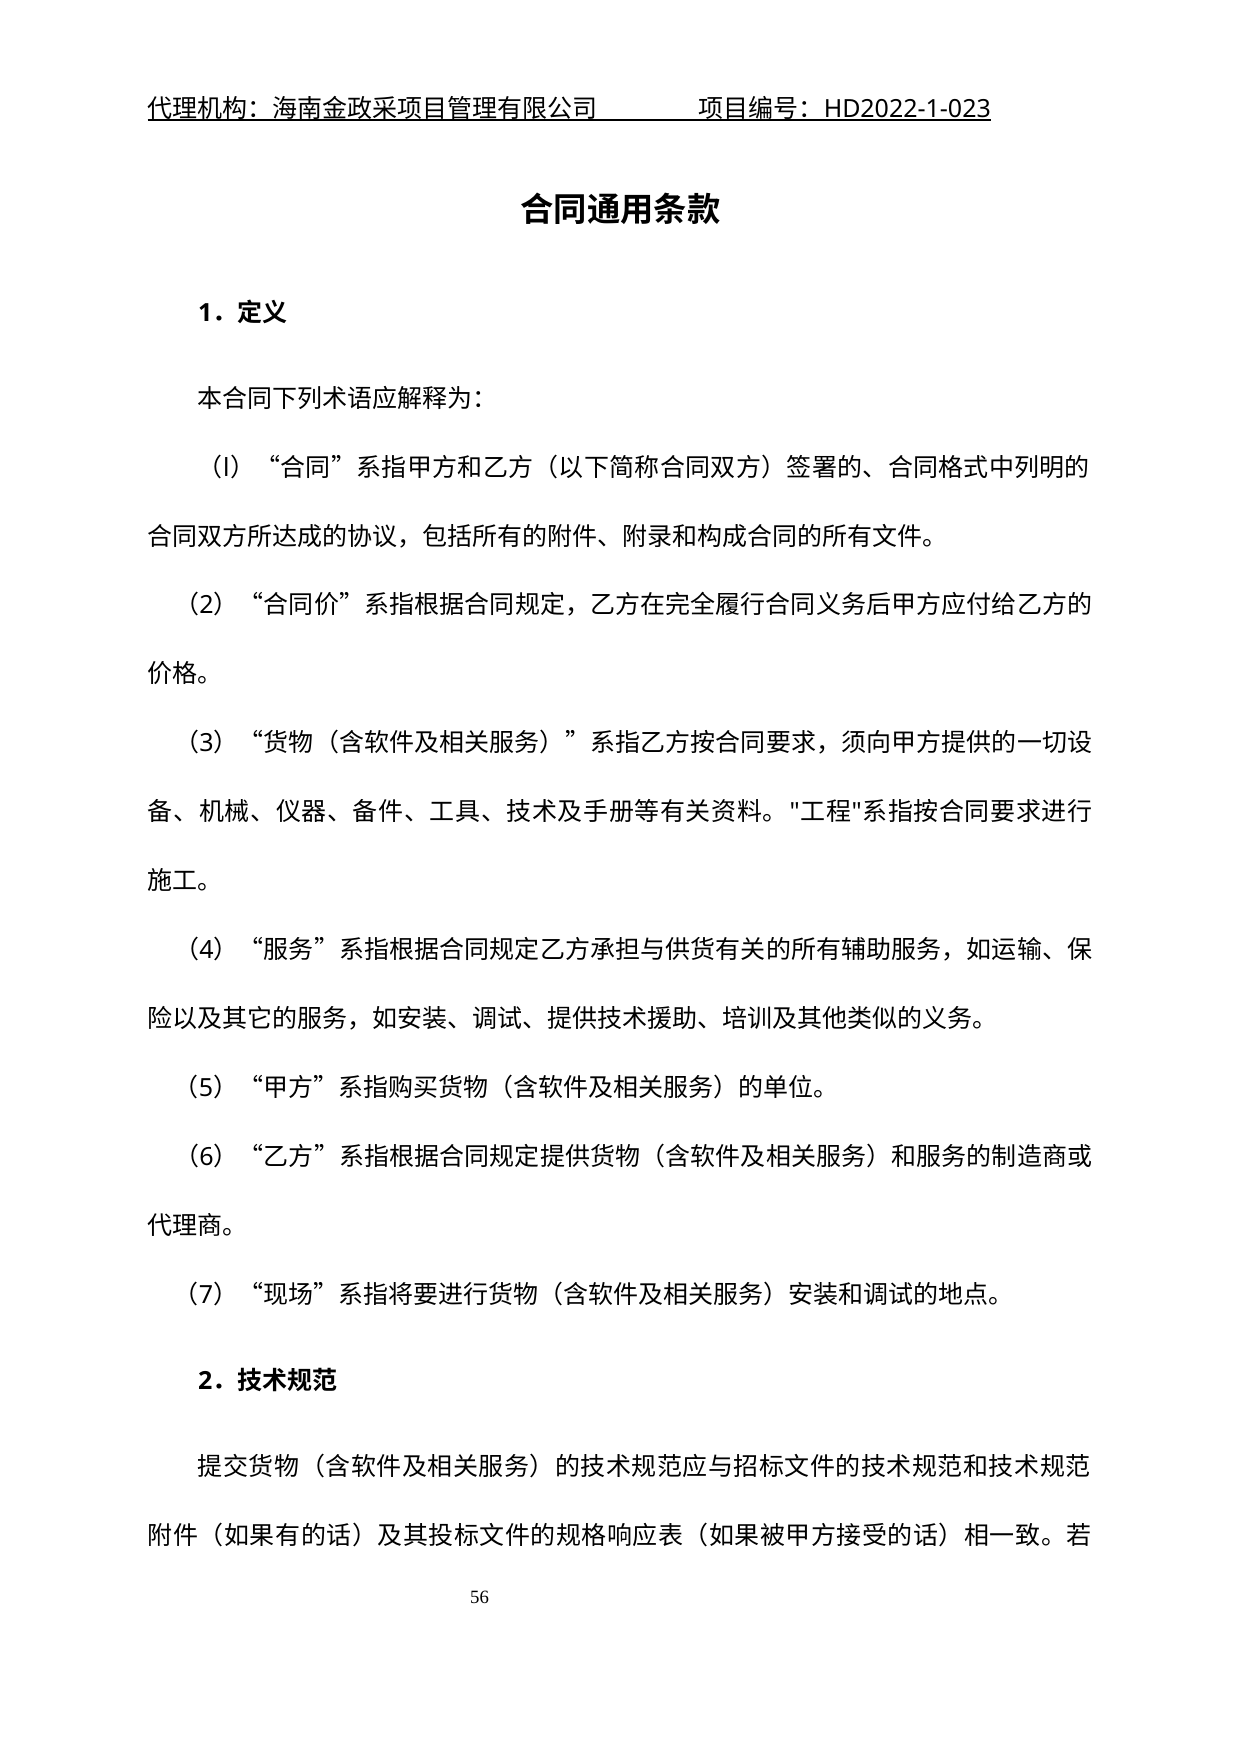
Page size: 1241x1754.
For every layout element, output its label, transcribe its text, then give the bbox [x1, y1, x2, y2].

text （7）“现场”系指将要进行货物（含软件及相关服务）安装和调试的地点。 [148, 1258, 1093, 1327]
text （2）“合同价”系指根据合同规定，乙方在完全履行合同义务后甲方应付给乙方的价格。 [148, 569, 1093, 707]
text （4）“服务”系指根据合同规定乙方承担与供货有关的所有辅助服务，如运输、保险以及其它的服务，如安装、调试、提供技术援助、培训及其他类似的义务。 [148, 913, 1093, 1051]
text 合同通用条款 [148, 172, 1093, 241]
text 1．定义 [148, 276, 1093, 344]
text 2．技术规范 [148, 1344, 1093, 1413]
text 本合同下列术语应解释为： [148, 362, 1093, 431]
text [148, 1431, 1093, 1568]
text （5）“甲方”系指购买货物（含软件及相关服务）的单位。 [148, 1051, 1093, 1120]
text （6）“乙方”系指根据合同规定提供货物（含软件及相关服务）和服务的制造商或代理商。 [148, 1120, 1093, 1258]
text （3）“货物（含软件及相关服务）”系指乙方按合同要求，须向甲方提供的一切设备、机械、仪器、备件、工具、技术及手册等有关资料。"工程"系指按合同要求进行施工。 [148, 707, 1093, 913]
text （l）“合同”系指甲方和乙方（以下简称合同双方）签署的、合同格式中列明的合同双方所达成的协议，包括所有的附件、附录和构成合同的所有文件。 [148, 431, 1093, 569]
